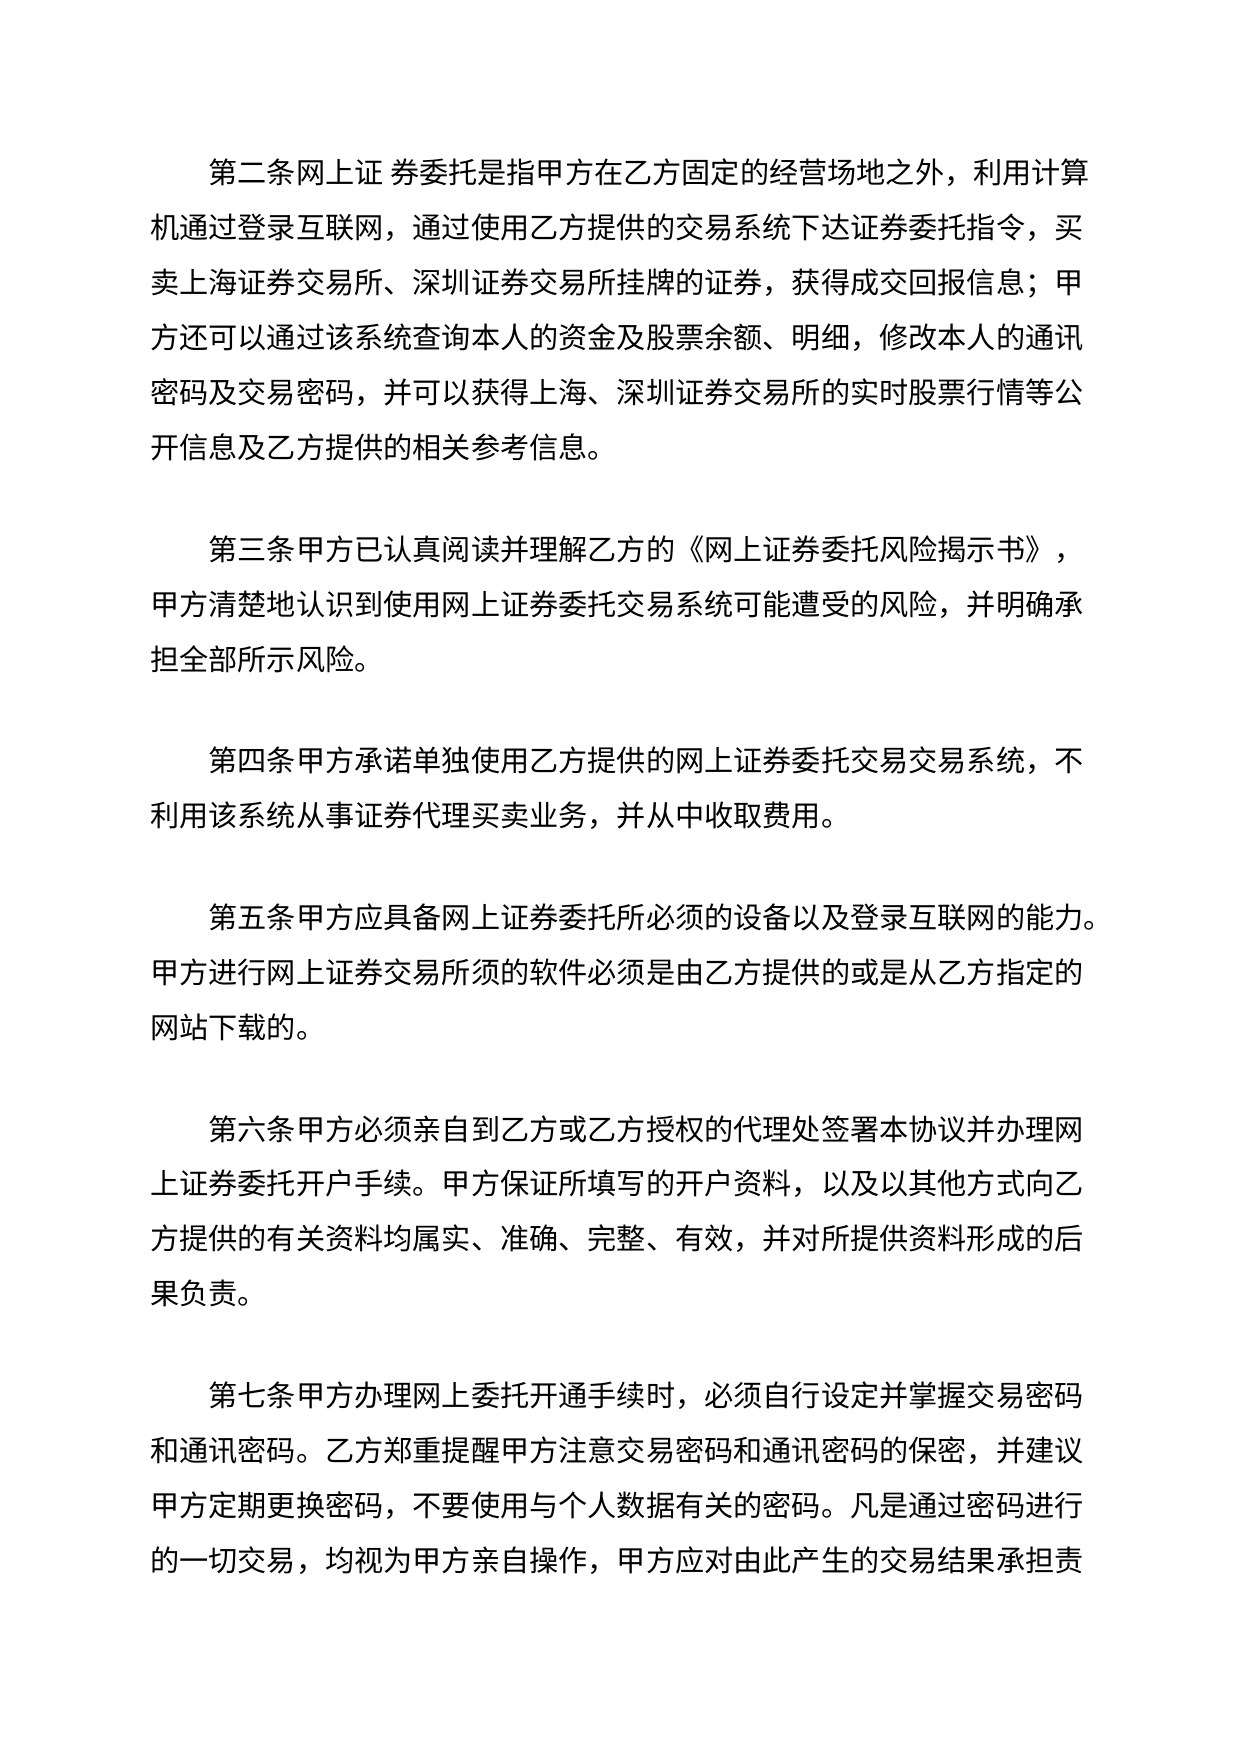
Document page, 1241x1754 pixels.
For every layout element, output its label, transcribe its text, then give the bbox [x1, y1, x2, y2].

text 第二条网上证 券委托是指甲方在乙方固定的经营场地之外，利用计算机通过登录互联网，通过使用乙方提供的交易系统下达证券委托指令，买卖上海证券交易所、深圳证券交易所挂牌的证券，获得成交回报信息；甲方还可以通过该系统查询本人的资金及股票余额、明细，修改本人的通讯密码及交易密码，并可以获得上海、深圳证券交易所的实时股票行情等公开信息及乙方提供的相关参考信息。 [150, 150, 1090, 467]
text 第六条甲方必须亲自到乙方或乙方授权的代理处签署本协议并办理网上证券委托开户手续。甲方保证所填写的开户资料，以及以其他方式向乙方提供的有关资料均属实、准确、完整、有效，并对所提供资料形成的后果负责。 [150, 1106, 1090, 1313]
text 第三条甲方已认真阅读并理解乙方的《网上证券委托风险揭示书》，甲方清楚地认识到使用网上证券委托交易系统可能遭受的风险，并明确承担全部所示风险。 [150, 526, 1090, 678]
text 第四条甲方承诺单独使用乙方提供的网上证券委托交易交易系统，不利用该系统从事证券代理买卖业务，并从中收取费用。 [150, 738, 1090, 835]
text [150, 1372, 1090, 1579]
text 第五条甲方应具备网上证券委托所必须的设备以及登录互联网的能力。甲方进行网上证券交易所须的软件必须是由乙方提供的或是从乙方指定的网站下载的。 [150, 894, 1090, 1047]
